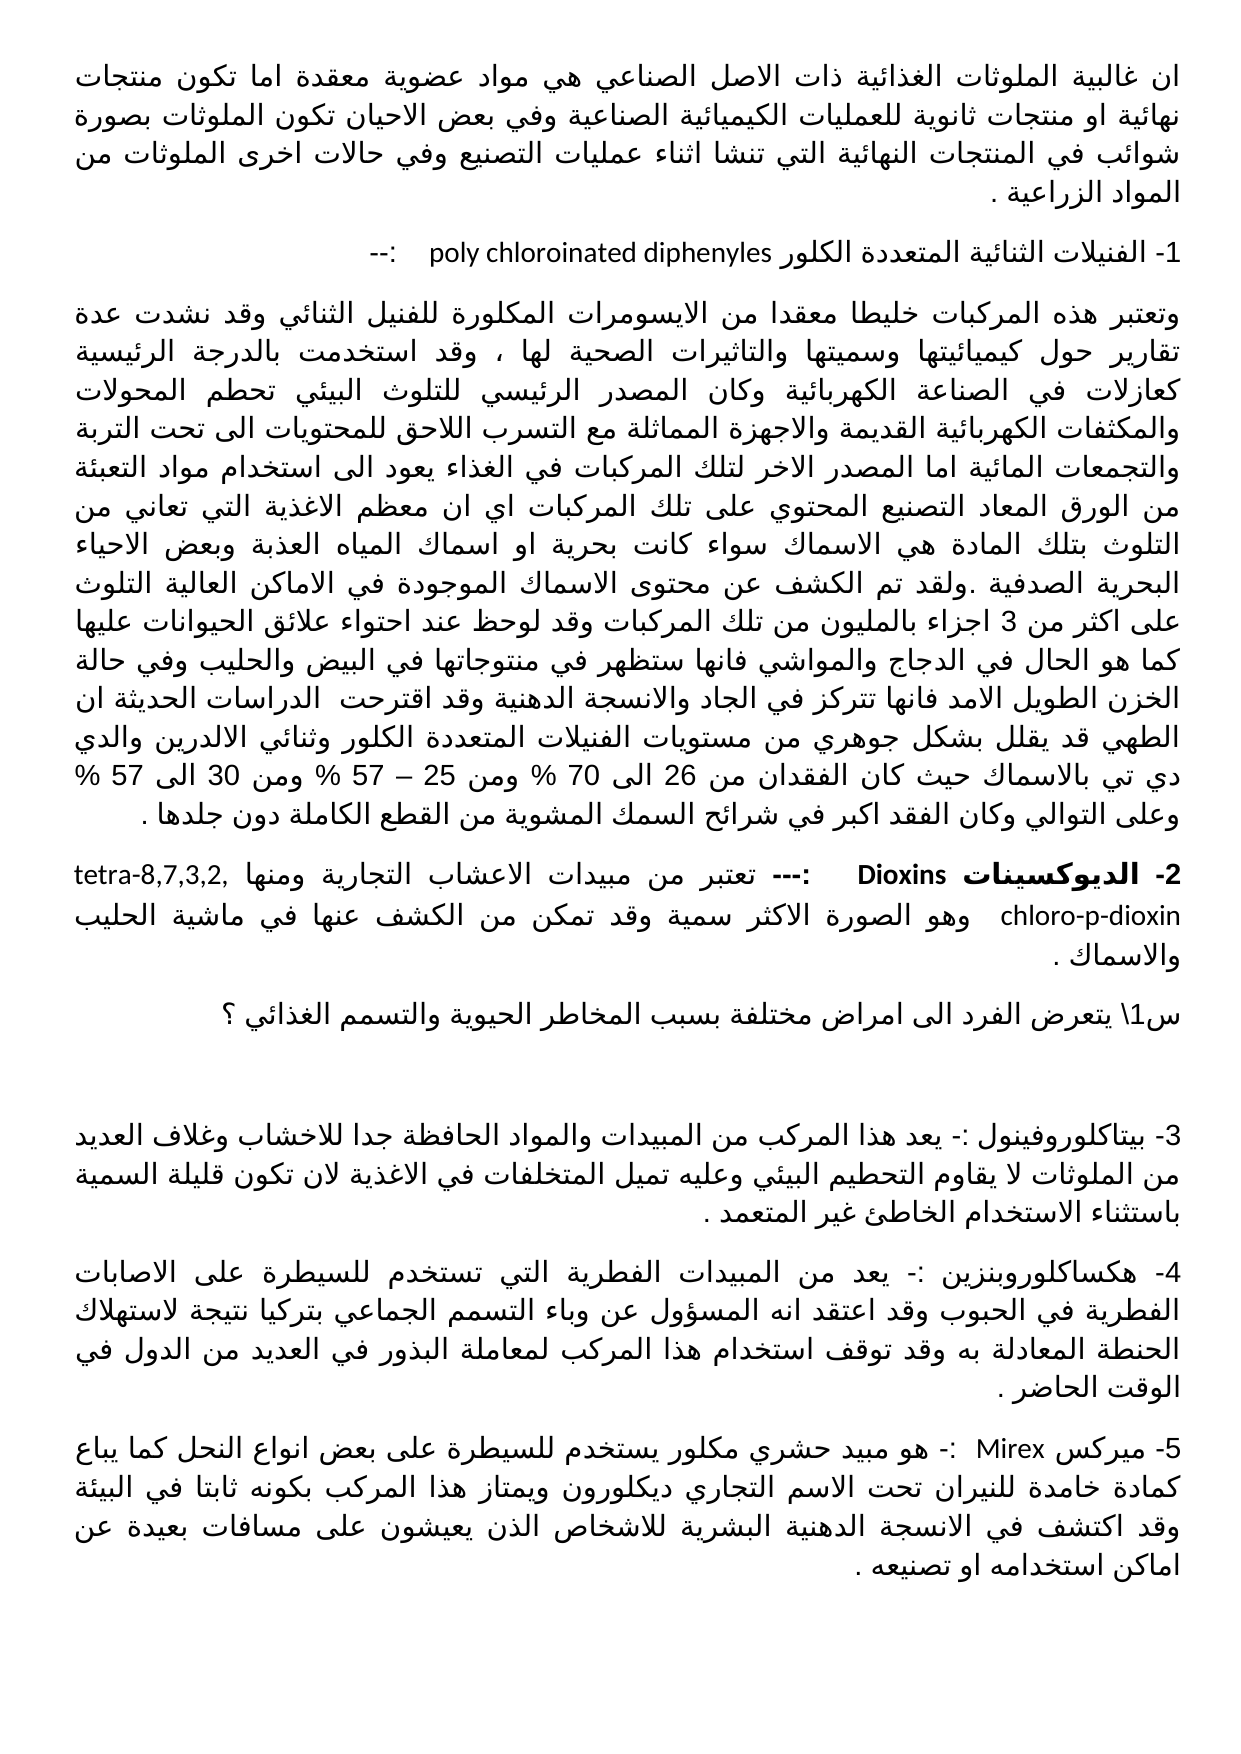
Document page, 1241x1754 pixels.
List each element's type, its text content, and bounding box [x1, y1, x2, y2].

text وتعتبر هذه المركبات خليطا معقدا من الايسومرات المكلورة للفنيل الثنائي وقد نشدت عدة تقارير حول كيميائيتها وسميتها والتاثيرات الصحية لها ، وقد استخدمت بالدرجة الرئيسية كعازلات في الصناعة الكهربائية وكان المصدر الرئيسي للتلوث البيئي تحطم المحولات والمكثفات الكهربائية القديمة والاجهزة المماثلة مع التسرب اللاحق للمحتويات الى تحت التربة والتجمعات المائية اما المصدر الاخر لتلك المركبات في الغذاء يعود الى استخدام مواد التعبئة من الورق المعاد التصنيع المحتوي على تلك المركبات اي ان معظم الاغذية التي تعاني من التلوث بتلك المادة هي الاسماك سواء كانت بحرية او اسماك المياه العذبة وبعض الاحياء البحرية الصدفية .ولقد تم الكشف عن محتوى الاسماك الموجودة في الاماكن العالية التلوث على اكثر من 3 اجزاء بالمليون من تلك المركبات وقد لوحظ عند احتواء علائق الحيوانات عليها كما هو الحال في الدجاج والمواشي فانها ستظهر في منتوجاتها في البيض والحليب وفي حالة الخزن الطويل الامد فانها تتركز في الجاد والانسجة الدهنية وقد اقترحت الدراسات الحديثة ان الطهي قد يقلل بشكل جوهري من مستويات الفنيلات المتعددة الكلور وثنائي الالدرين والدي دي تي بالاسماك حيث كان الفقدان من 26 الى 70 % ومن 25 – 57 % ومن 30 الى 57 % وعلى التوالي وكان الفقد اكبر في شرائح السمك المشوية من القطع الكاملة دون جلدها . [74, 296, 1181, 830]
text س1\ يتعرض الفرد الى امراض مختلفة بسبب المخاطر الحيوية والتسمم الغذائي ؟ [74, 997, 1181, 1031]
text 4- هكساكلوروبنزين :- يعد من المبيدات الفطرية التي تستخدم للسيطرة على الاصابات الفطرية في الحبوب وقد اعتقد انه المسؤول عن وباء التسمم الجماعي بتركيا نتيجة لاستهلاك الحنطة المعادلة به وقد توقف استخدام هذا المركب لمعاملة البذور في العديد من الدول في الوقت الحاضر . [74, 1255, 1181, 1404]
text 2- الديوكسينات Dioxins :--- تعتبر من مبيدات الاعشاب التجارية ومنها tetra-8,7,3,2, chloro-p-dioxin وهو الصورة الاكثر سمية وقد تمكن من الكشف عنها في ماشية الحليب والاسماك . [74, 856, 1181, 971]
text 3- بيتاكلوروفينول :- يعد هذا المركب من المبيدات والمواد الحافظة جدا للاخشاب وغلاف العديد من الملوثات لا يقاوم التحطيم البيئي وعليه تميل المتخلفات في الاغذية لان تكون قليلة السمية باستثناء الاستخدام الخاطئ غير المتعمد . [74, 1118, 1181, 1229]
text 5- ميركس Mirex :- هو مبيد حشري مكلور يستخدم للسيطرة على بعض انواع النحل كما يباع كمادة خامدة للنيران تحت الاسم التجاري ديكلورون ويمتاز هذا المركب بكونه ثابتا في البيئة وقد اكتشف في الانسجة الدهنية البشرية للاشخاص الذن يعيشون على مسافات بعيدة عن اماكن استخدامه او تصنيعه . [74, 1430, 1181, 1581]
text 1- الفنيلات الثنائية المتعددة الكلور poly chloroinated diphenyles :-- [74, 234, 1181, 270]
text ان غالبية الملوثات الغذائية ذات الاصل الصناعي هي مواد عضوية معقدة اما تكون منتجات نهائية او منتجات ثانوية للعمليات الكيميائية الصناعية وفي بعض الاحيان تكون الملوثات بصورة شوائب في المنتجات النهائية التي تنشا اثناء عمليات التصنيع وفي حالات اخرى الملوثات من المواد الزراعية . [74, 59, 1181, 208]
